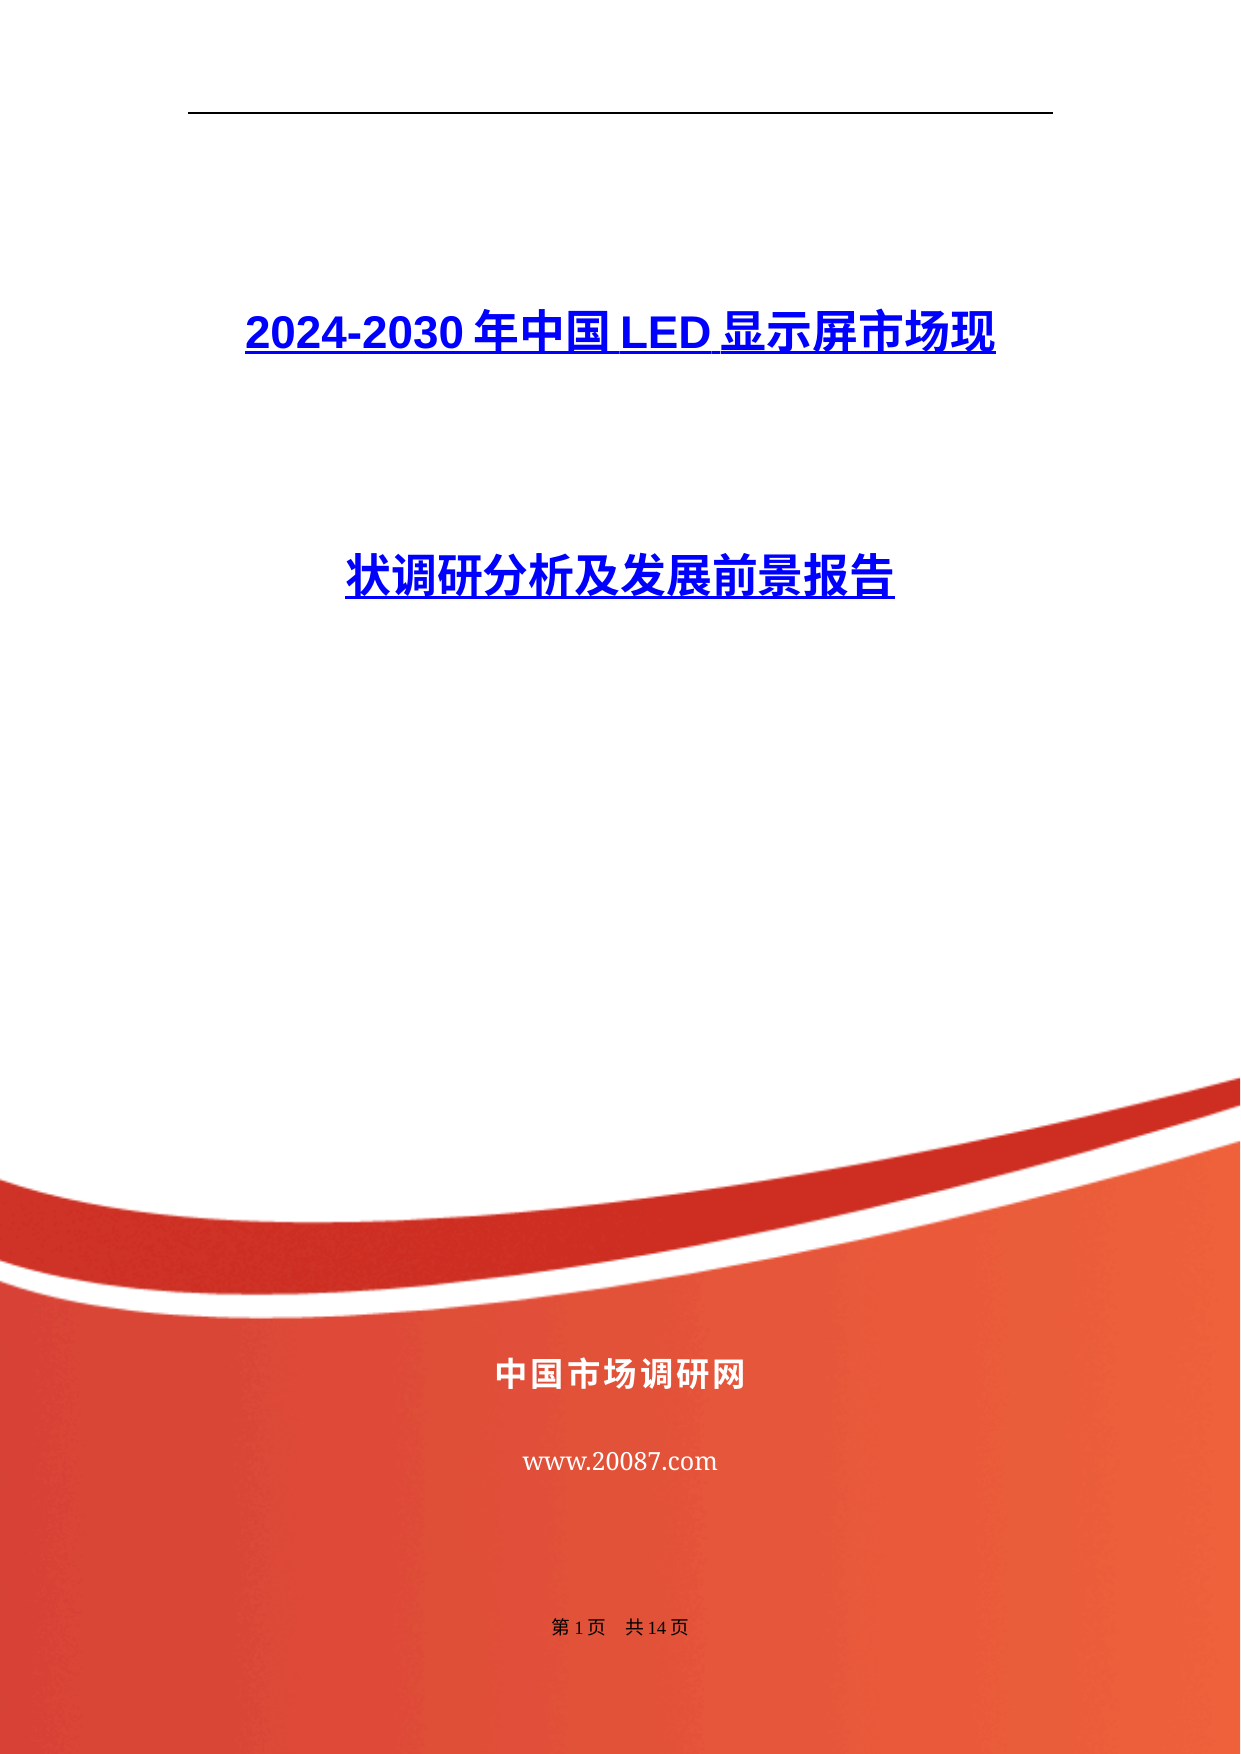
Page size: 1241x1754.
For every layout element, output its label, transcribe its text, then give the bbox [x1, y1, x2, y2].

picture [0, 1006, 1241, 1754]
table_header 2024-2030年中国LED显示屏市场现状调研分析及发展前景报告 [188, 207, 1053, 773]
subtitle 中国市场调研网 [187, 1339, 1053, 1404]
text www.20087.com [187, 1428, 1053, 1493]
